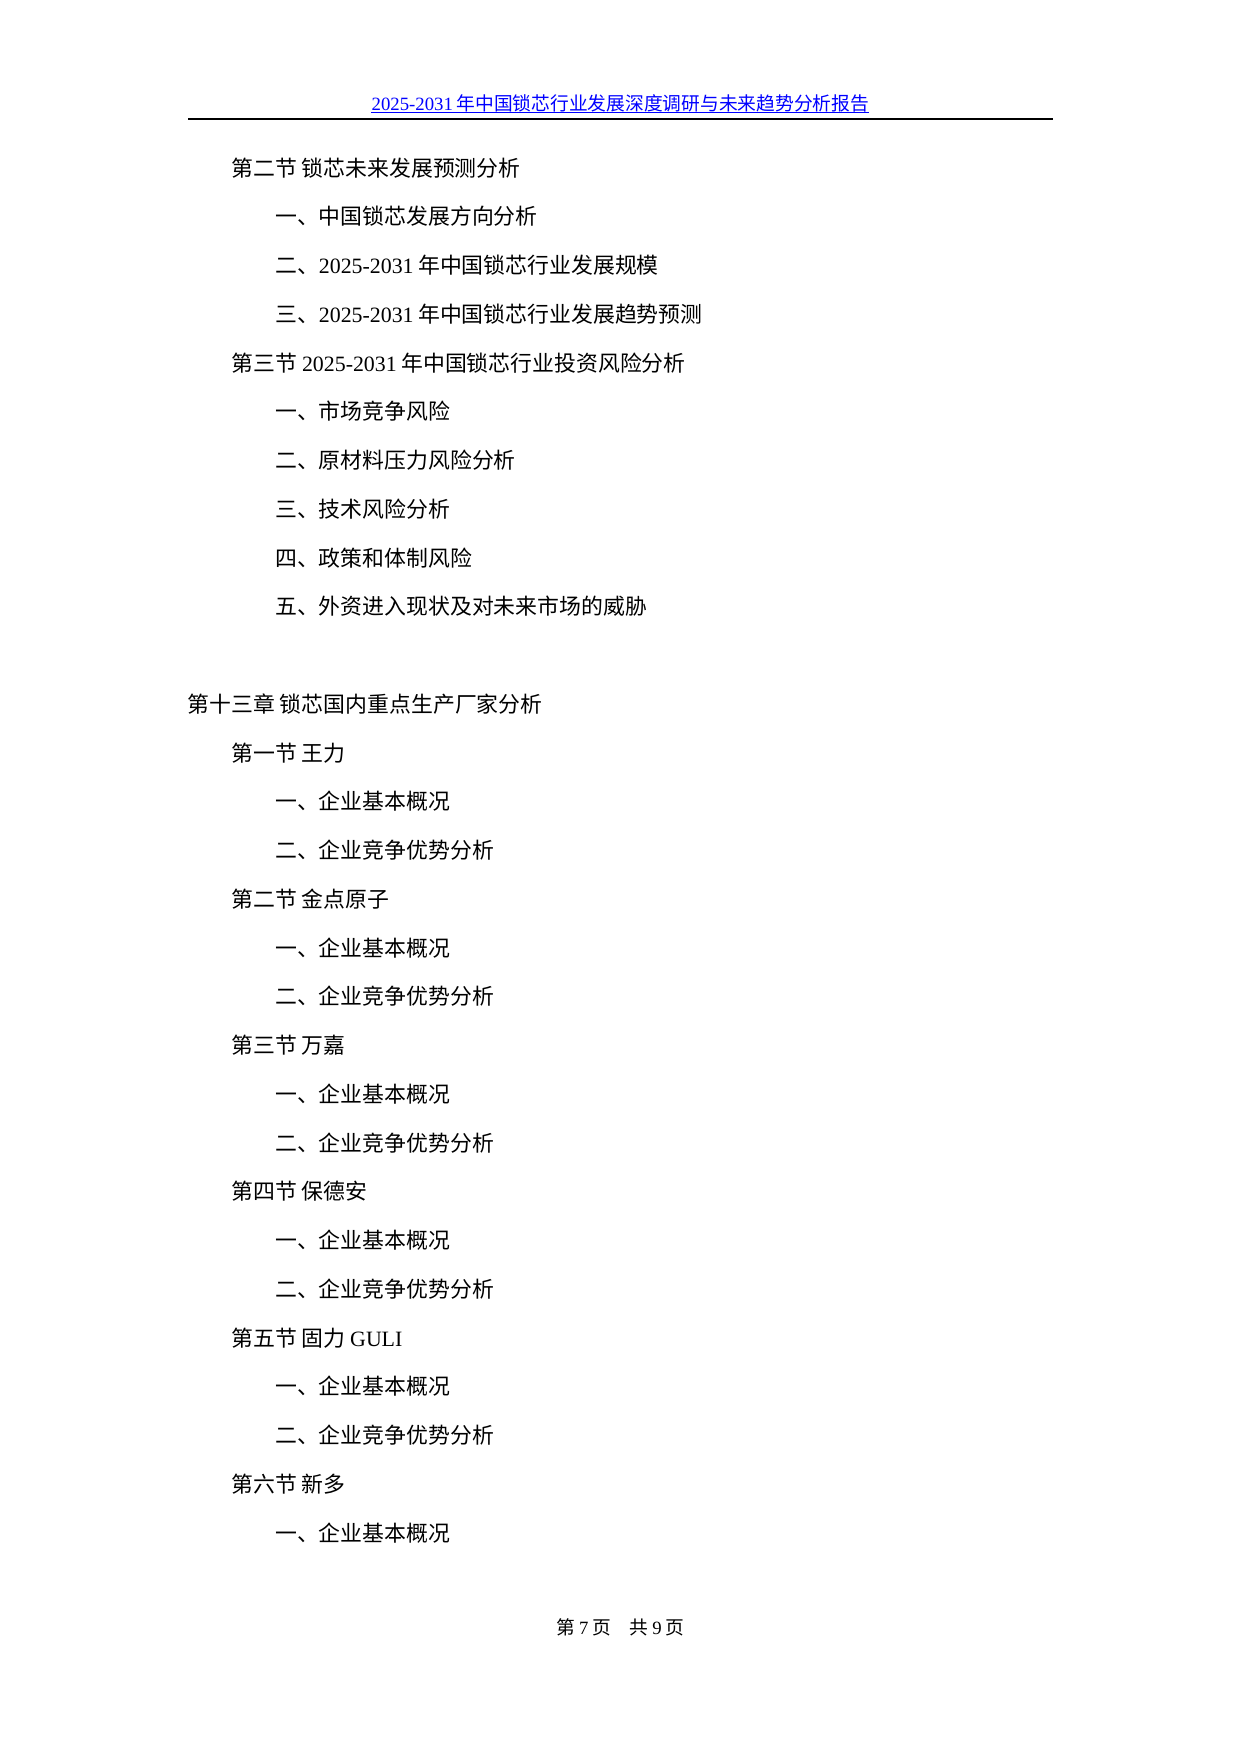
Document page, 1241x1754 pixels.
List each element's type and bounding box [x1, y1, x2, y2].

text [187, 150, 1053, 1548]
